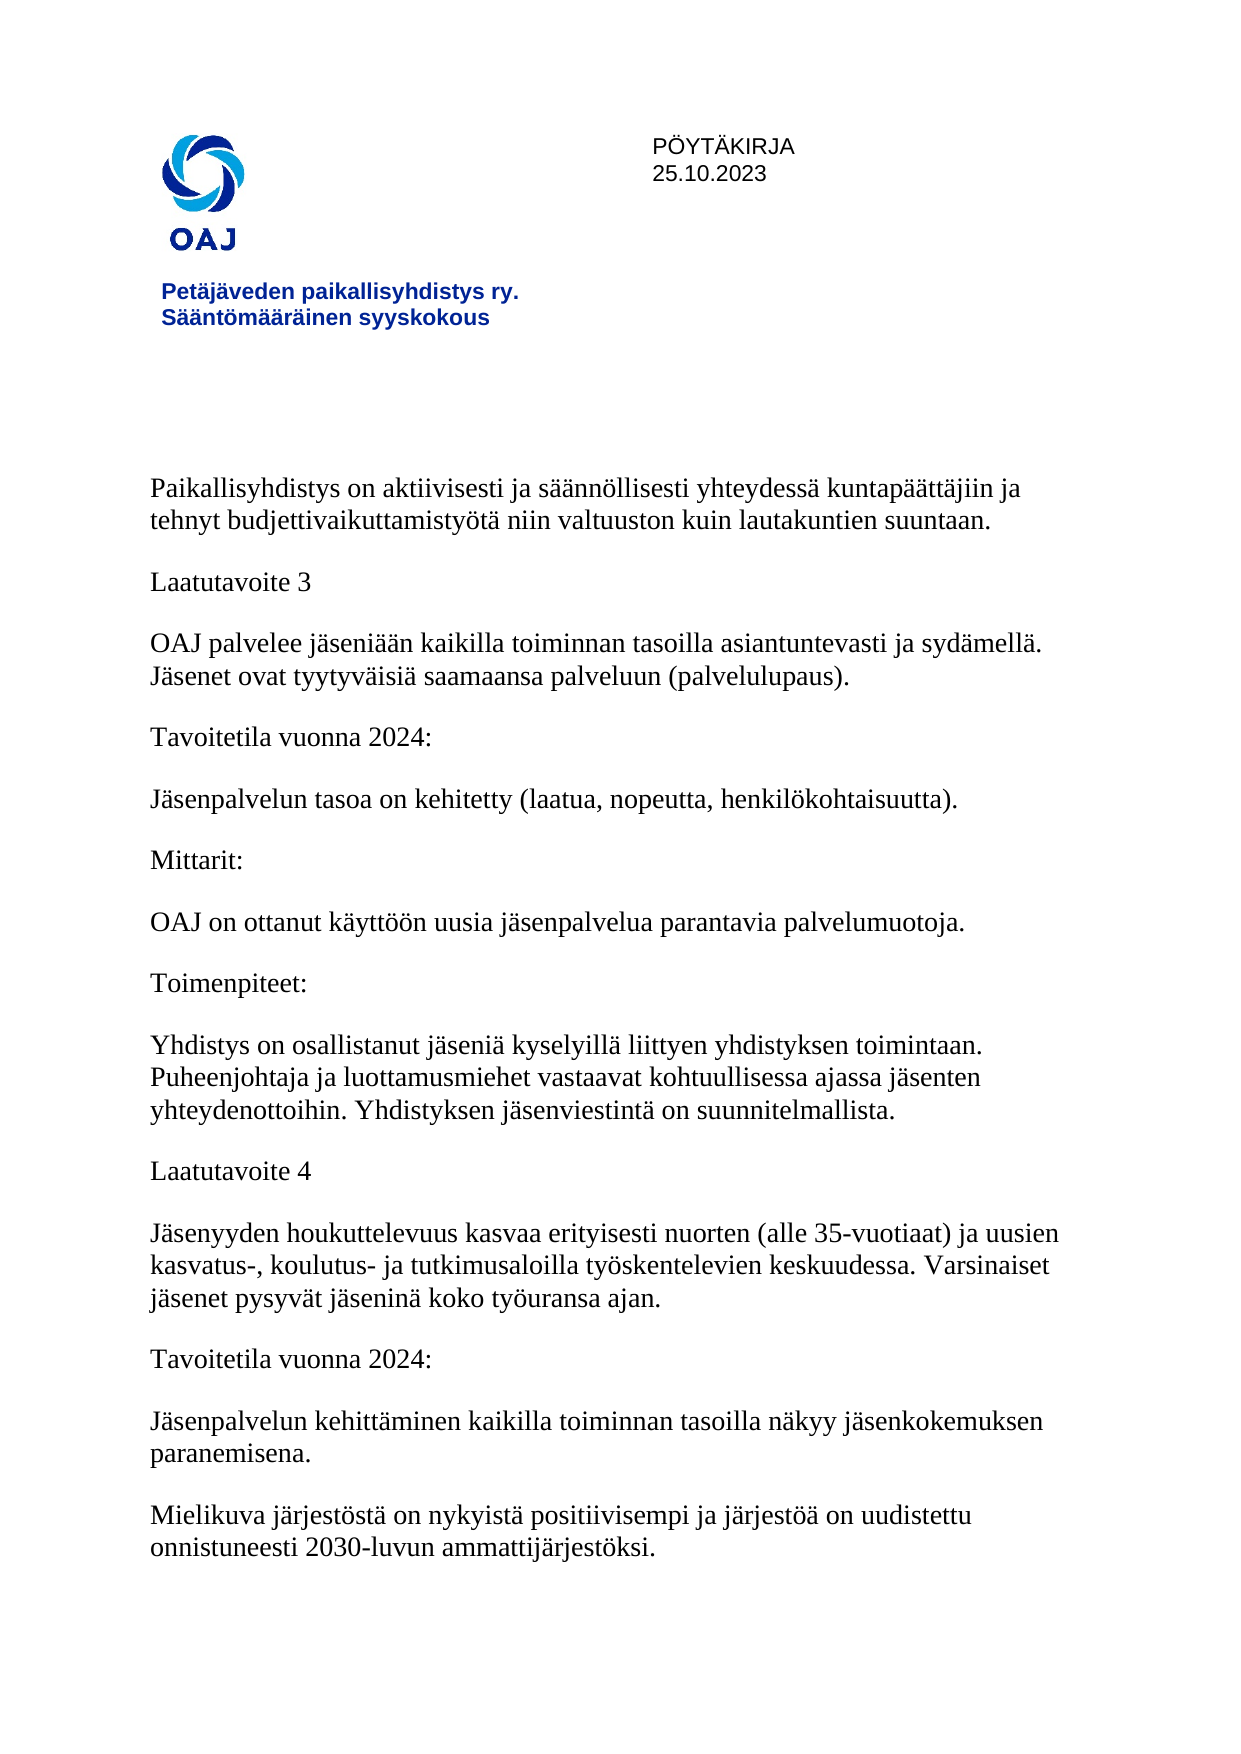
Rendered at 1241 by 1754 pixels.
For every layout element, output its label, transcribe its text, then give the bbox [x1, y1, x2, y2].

text Yhdistys on osallistanut jäseniä kyselyillä liittyen yhdistyksen toimintaan. Puheenjohtaja ja luottamusmiehet vastaavat kohtuullisessa ajassa jäsenten yhteydenottoihin. Yhdistyksen jäsenviestintä on suunnitelmallista. [150, 1028, 1090, 1125]
text Mielikuva järjestöstä on nykyistä positiivisempi ja järjestöä on uudistettu onnistuneesti 2030-luvun ammattijärjestöksi. [150, 1498, 1090, 1563]
text Mittarit: [150, 843, 1090, 876]
text Tavoitetila vuonna 2024: [150, 1342, 1090, 1375]
text OAJ palvelee jäseniään kaikilla toiminnan tasoilla asiantuntevasti ja sydämellä. Jäsenet ovat tyytyväisiä saamaansa palveluun (palvelulupaus). [150, 626, 1090, 691]
text Jäsenyyden houkuttelevuus kasvaa erityisesti nuorten (alle 35-vuotiaat) ja uusien kasvatus-, koulutus- ja tutkimusaloilla työskentelevien keskuudessa. Varsinaiset jäsenet pysyvät jäseninä koko työuransa ajan. [150, 1216, 1090, 1313]
text Laatutavoite 4 [150, 1154, 1090, 1187]
text Toimenpiteet: [150, 966, 1090, 999]
text Jäsenpalvelun kehittäminen kaikilla toiminnan tasoilla näkyy jäsenkokemuksen paranemisena. [150, 1404, 1090, 1469]
picture [161, 133, 247, 252]
text Paikallisyhdistys on aktiivisesti ja säännöllisesti yhteydessä kuntapäättäjiin ja tehnyt budjettivaikuttamistyötä niin valtuuston kuin lautakuntien suuntaan. [150, 471, 1090, 536]
text Jäsenpalvelun tasoa on kehitetty (laatua, nopeutta, henkilökohtaisuutta). [150, 782, 1090, 814]
text Tavoitetila vuonna 2024: [150, 720, 1090, 753]
text OAJ on ottanut käyttöön uusia jäsenpalvelua parantavia palvelumuotoja. [150, 905, 1090, 937]
text Laatutavoite 3 [150, 565, 1090, 597]
